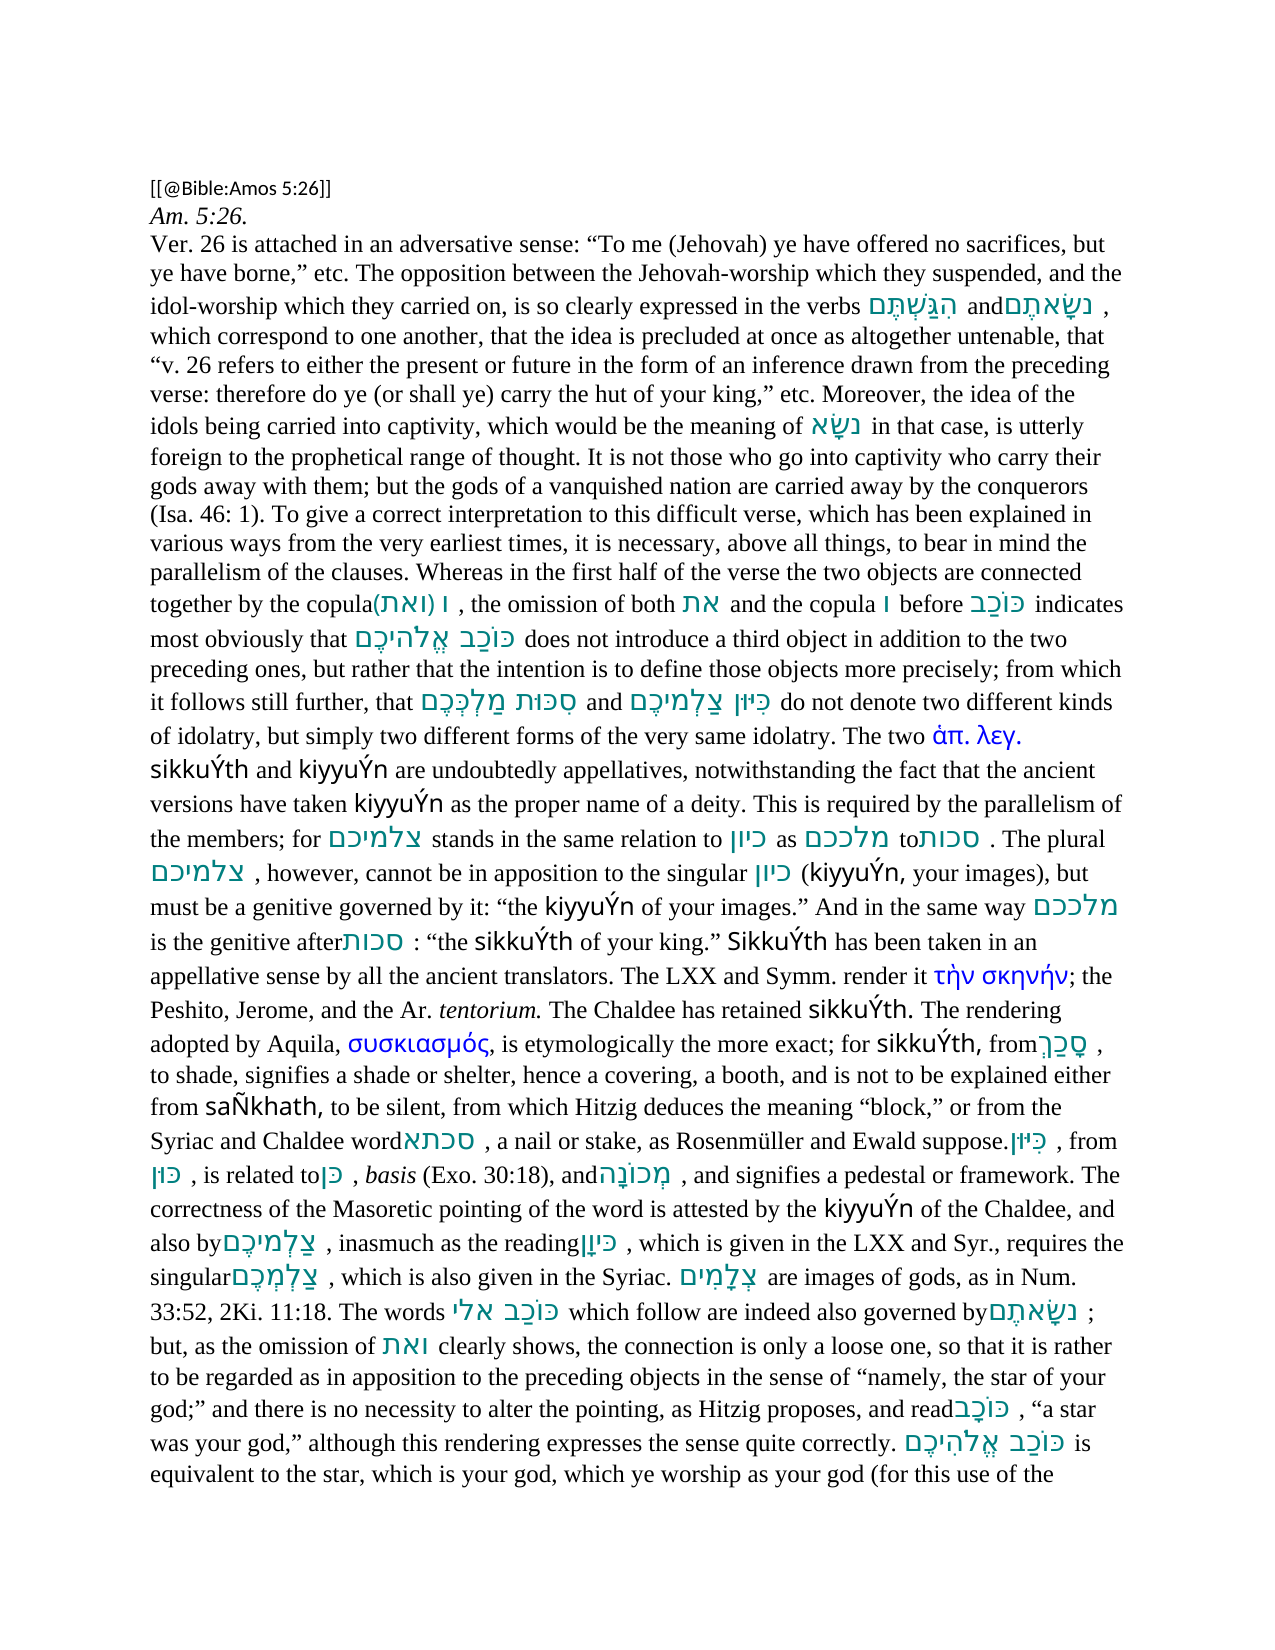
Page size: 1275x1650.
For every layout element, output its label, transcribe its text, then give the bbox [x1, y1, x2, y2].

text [150, 229, 1125, 1488]
subtitle Am. 5:26. [150, 201, 1125, 229]
text [[@Bible:Amos 5:26]] [150, 175, 1125, 201]
